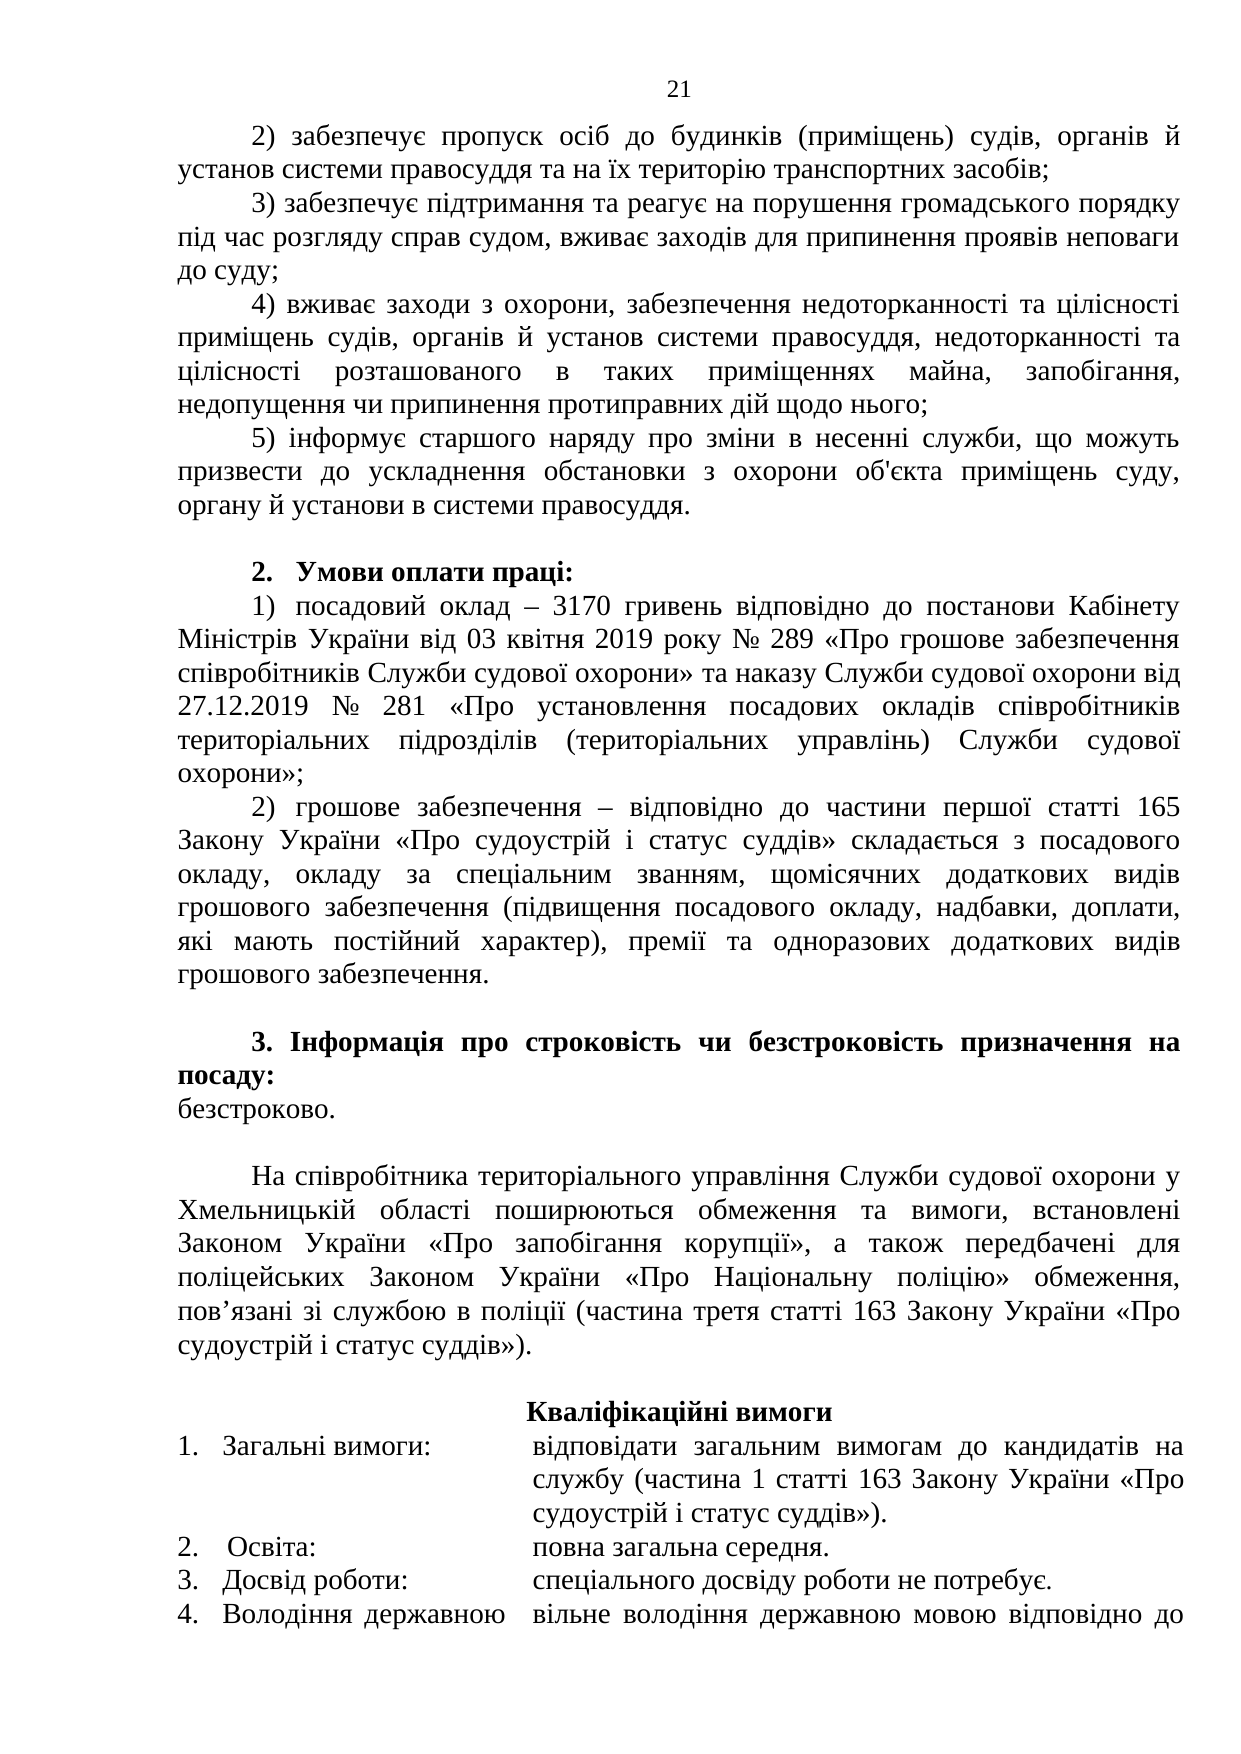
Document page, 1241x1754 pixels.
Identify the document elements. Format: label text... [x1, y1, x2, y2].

text 3) забезпечує підтримання та реагує на порушення громадського порядку під час розгляду справ судом, вживає заходів для припинення проявів неповаги до суду; [177, 185, 1181, 286]
table_cell спеціального досвіду роботи не потребує. [517, 1562, 1196, 1596]
text 5) інформує старшого наряду про зміни в несенні служби, що можуть призвести до ускладнення обстановки з охорони об'єкта приміщень суду, органу й установи в системи правосуддя. [177, 420, 1181, 521]
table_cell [177, 1596, 517, 1629]
text 2) забезпечує пропуск осіб до будинків (приміщень) судів, органів й установ системи правосуддя та на їх територію транспортних засобів; [177, 118, 1181, 185]
text безстроково. [177, 1091, 1181, 1124]
list На співробітника територіального управління Служби судової охорони у Хмельницькій області поширюються обмеження та вимоги, встановлені Законом України «Про запобігання корупції», а також передбачені для поліцейських Законом України «Про Національну поліцію» обмеження, пов’язані зі службою в поліції (частина третя статті 163 Закону України «Про судоустрій і статус суддів»). [177, 1158, 1181, 1361]
text Кваліфікаційні вимоги [177, 1394, 1181, 1428]
table_cell Досвід роботи: [177, 1562, 517, 1596]
text 3. Інформація про строковість чи безстроковість призначення на посаду: [177, 1024, 1181, 1091]
text 4) вживає заходи з охорони, забезпечення недоторканності та цілісності приміщень судів, органів й установ системи правосуддя, недоторканності та цілісності розташованого в таких приміщеннях майна, запобігання, недопущення чи припинення протиправних дій щодо нього; [177, 286, 1181, 420]
list грошове забезпечення – відповідно до частини першої статті 165 Закону України «Про судоустрій і статус суддів» складається з посадового окладу, окладу за спеціальним званням, щомісячних додаткових видів грошового забезпечення (підвищення посадового окладу, надбавки, доплати, які мають постійний характер), премії та одноразових додаткових видів грошового забезпечення. [177, 789, 1181, 990]
list Умови оплати праці: [177, 554, 1181, 588]
list посадовий оклад – 3170 гривень відповідно до постанови Кабінету Міністрів України від 03 квітня 2019 року № 289 «Про грошове забезпечення співробітників Служби судової охорони» та наказу Служби судової охорони від 27.12.2019 № 281 «Про установлення посадових окладів співробітників територіальних підрозділів (територіальних управлінь) Служби судової охорони»; [177, 588, 1181, 789]
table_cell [517, 1596, 1196, 1629]
table_header Загальні вимоги: [177, 1428, 517, 1529]
table_cell Освіта: [177, 1529, 517, 1562]
table_cell повна загальна середня. [517, 1529, 1196, 1562]
table_header відповідати загальним вимогам до кандидатів на службу (частина 1 статті 163 Закону України «Про судоустрій і статус суддів»). [517, 1428, 1196, 1529]
